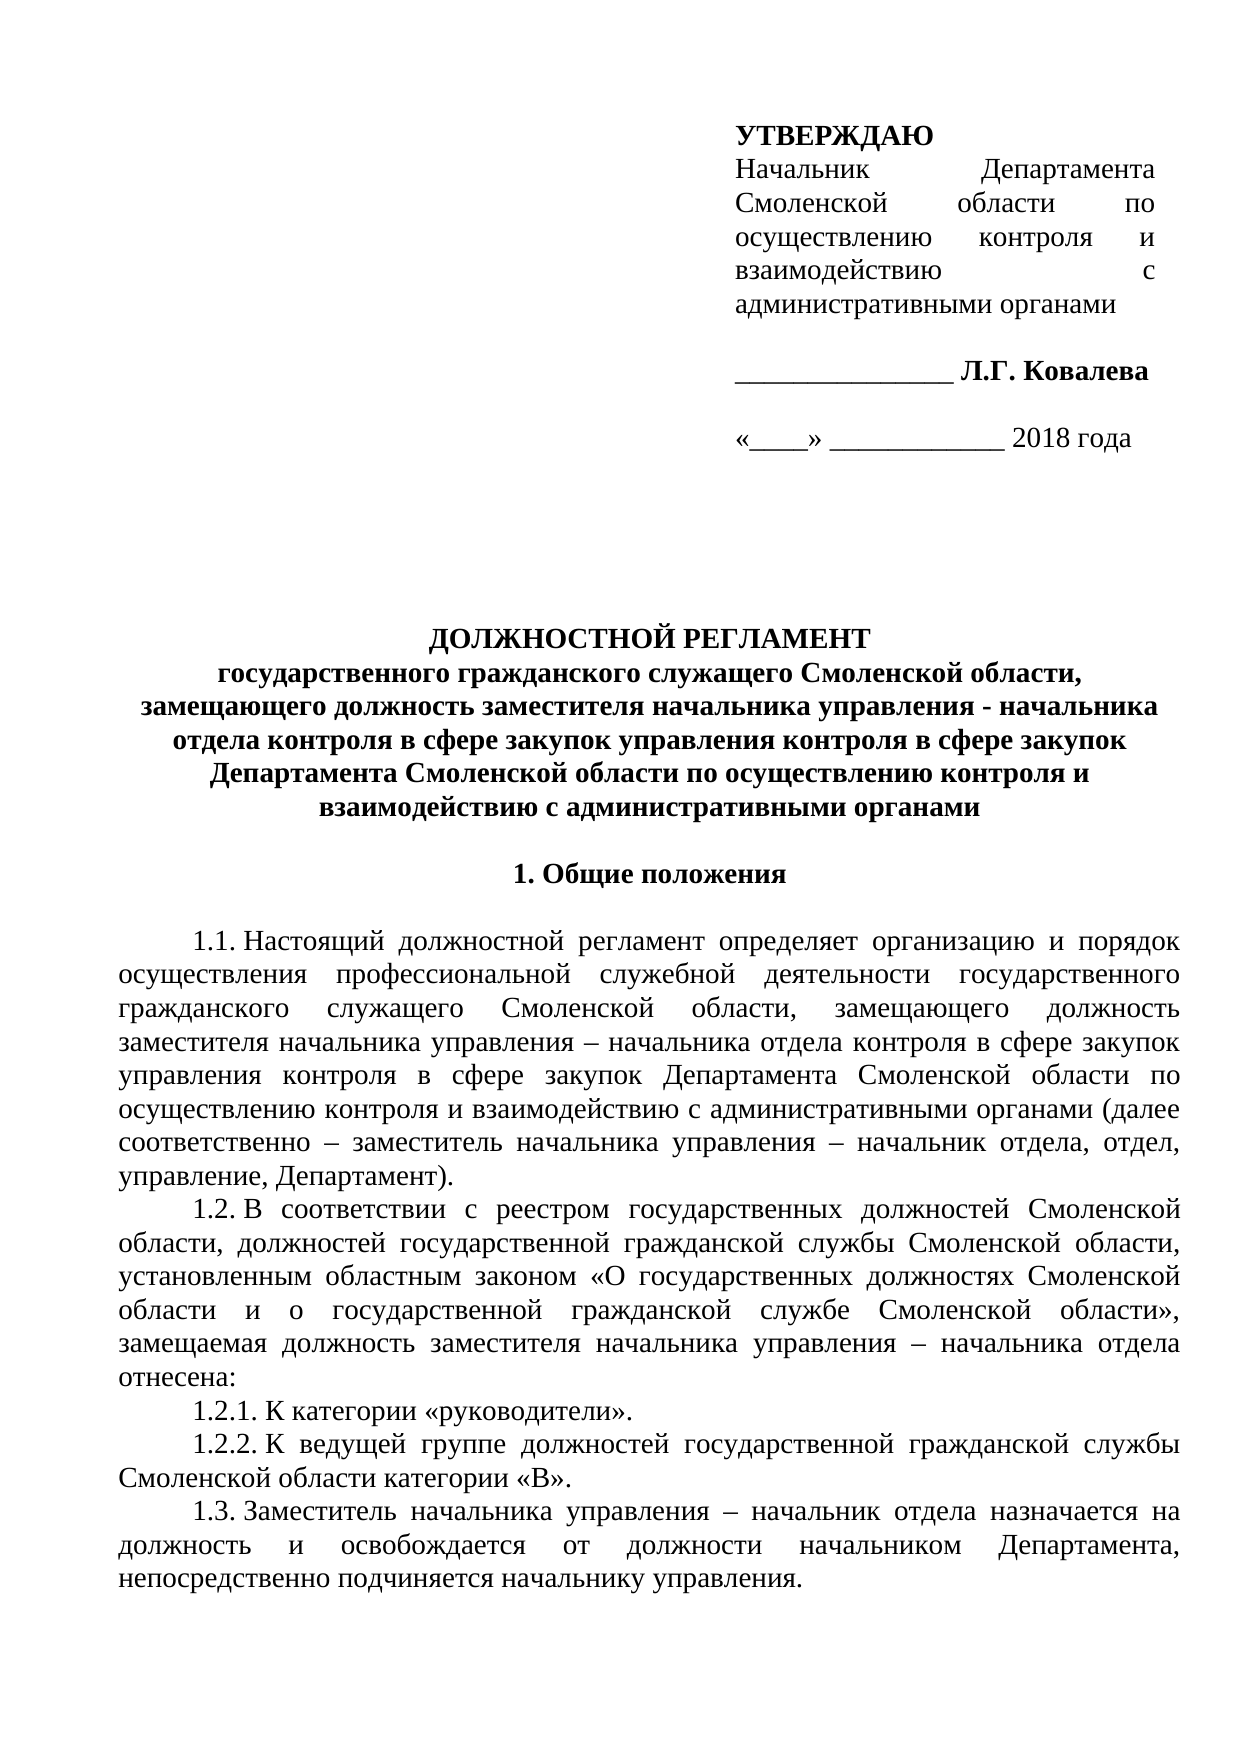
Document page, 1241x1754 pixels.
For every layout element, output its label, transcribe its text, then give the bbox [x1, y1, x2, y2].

text 1.3. Заместитель начальника управления – начальник отдела назначается на должность и освобождается от должности начальником Департамента, непосредственно подчиняется начальнику управления. [118, 1493, 1181, 1594]
table_header УТВЕРЖДАЮ Начальник Департамента Смоленской области по осуществлению контроля и взаимодействию с административными органами _______________ Л.Г. Ковалева «____» ____________ 2018 года [724, 118, 1167, 453]
text 1.2.1. К категории «руководители». [118, 1393, 1181, 1426]
text 1. Общие положения [118, 856, 1181, 889]
text ДОЛЖНОСТНОЙ РЕГЛАМЕНТ [118, 621, 1181, 655]
text замещающего должность заместителя начальника управления - начальника отдела контроля в сфере закупок управления контроля в сфере закупок Департамента Смоленской области по осуществлению контроля и взаимодействию с административными органами [118, 688, 1181, 822]
text 1.2. В соответствии с реестром государственных должностей Смоленской области, должностей государственной гражданской службы Смоленской области, установленным областным законом «О государственных должностях Смоленской области и о государственной гражданской службе Смоленской области», замещаемая должность заместителя начальника управления – начальника отдела отнесена: [118, 1191, 1181, 1393]
text 1.1. Настоящий должностной регламент определяет организацию и порядок осуществления профессиональной служебной деятельности государственного гражданского служащего Смоленской области, замещающего должность заместителя начальника управления – начальника отдела контроля в сфере закупок управления контроля в сфере закупок Департамента Смоленской области по осуществлению контроля и взаимодействию с административными органами (далее соответственно – заместитель начальника управления – начальник отдела, отдел, управление, Департамент). [118, 923, 1181, 1191]
text государственного гражданского служащего Смоленской области, [118, 655, 1181, 688]
text 1.2.2. К ведущей группе должностей государственной гражданской службы Смоленской области категории «В». [118, 1426, 1181, 1493]
